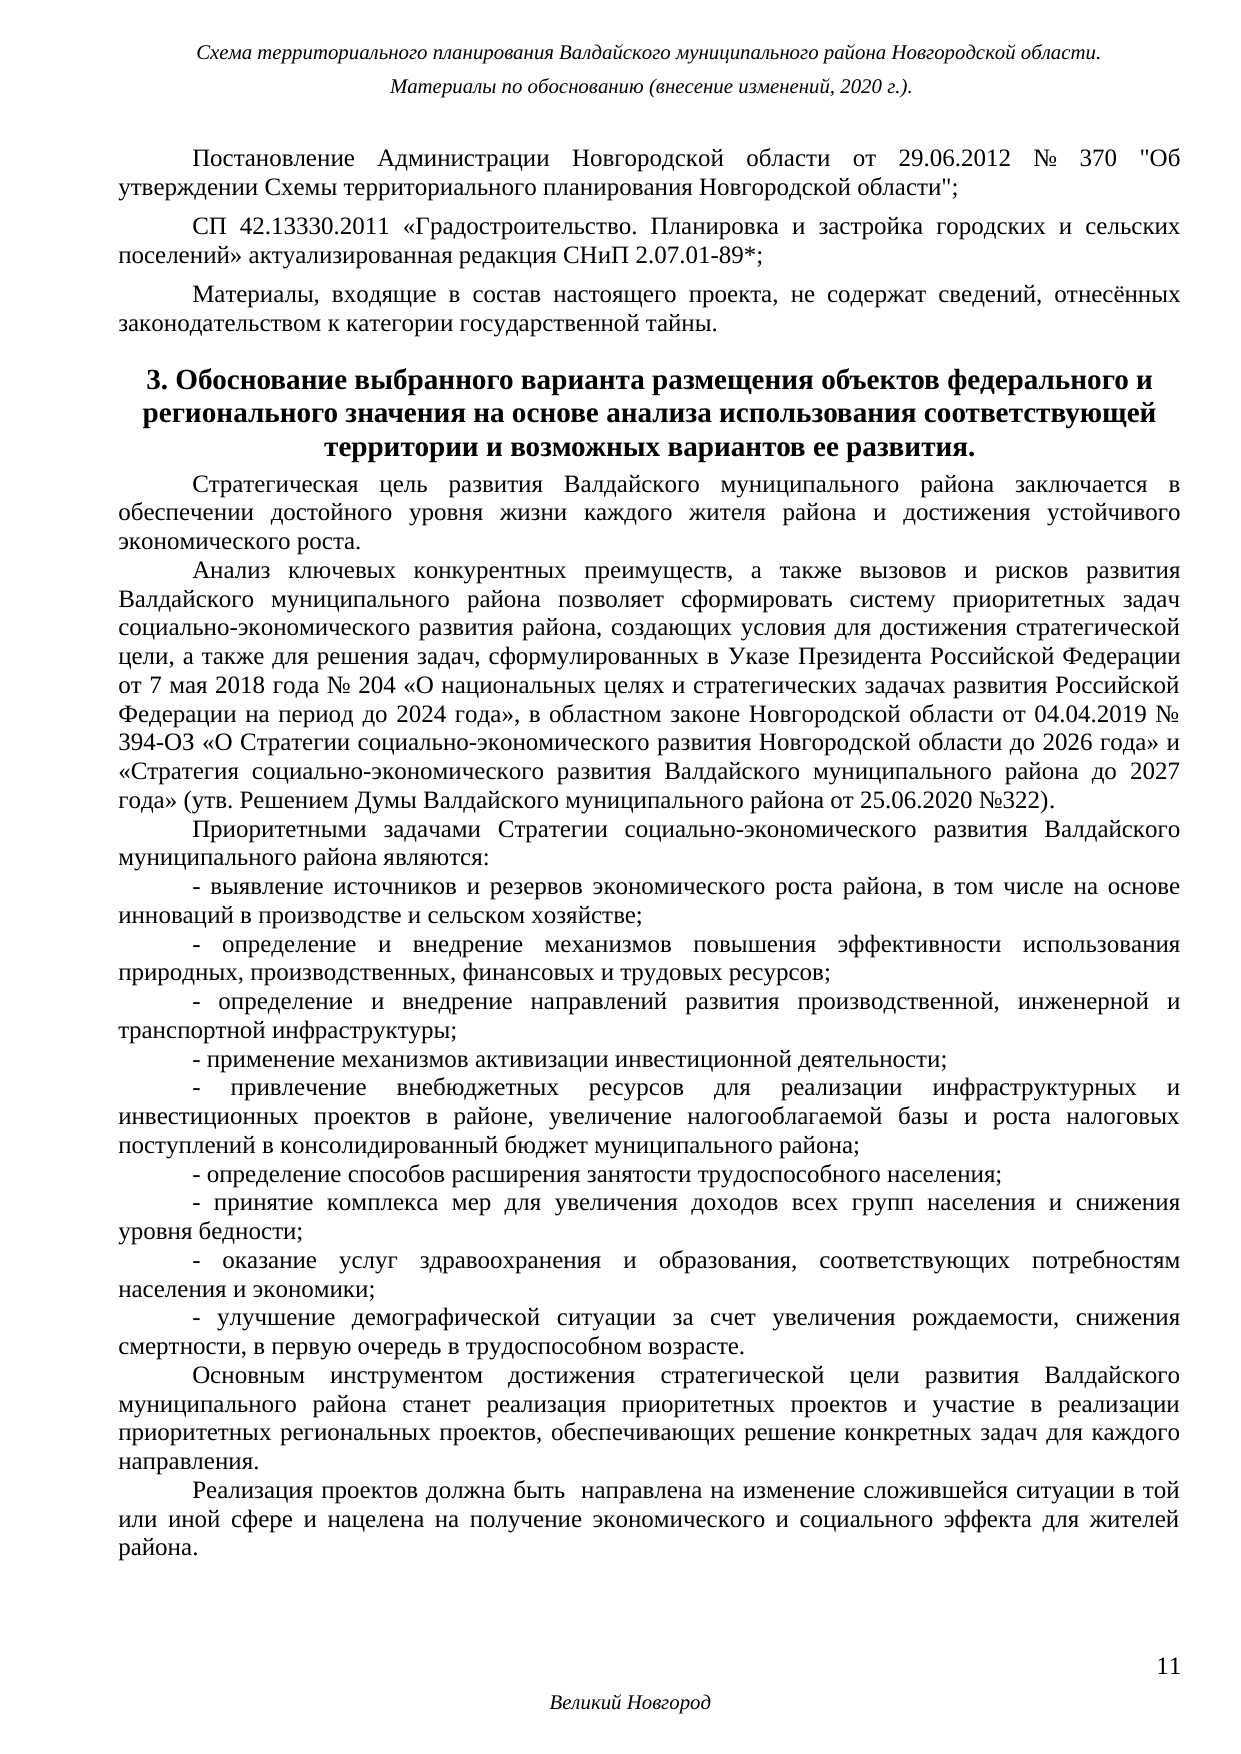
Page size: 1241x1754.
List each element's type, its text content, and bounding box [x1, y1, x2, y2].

subtitle 3. Обоснование выбранного варианта размещения объектов федерального и регионального значения на основе анализа использования соответствующей территории и возможных вариантов ее развития. [118, 362, 1181, 462]
list - применение механизмов активизации инвестиционной деятельности; [118, 1044, 1181, 1072]
list - определение и внедрение механизмов повышения эффективности использования природных, производственных, финансовых и трудовых ресурсов; [118, 929, 1181, 986]
list Реализация проектов должна быть направлена на изменение сложившейся ситуации в той или иной сфере и нацелена на получение экономического и социального эффекта для жителей района. [118, 1475, 1181, 1561]
list Анализ ключевых конкурентных преимуществ, а также вызовов и рисков развития Валдайского муниципального района позволяет сформировать систему приоритетных задач социально-экономического развития района, создающих условия для достижения стратегической цели, а также для решения задач, сформулированных в Указе Президента Российской Федерации от 7 мая 2018 года № 204 «О национальных целях и стратегических задачах развития Российской Федерации на период до 2024 года», в областном законе Новгородской области от 04.04.2019 № 394-ОЗ «О Стратегии социально-экономического развития Новгородской области до 2026 года» и «Стратегия социально-экономического развития Валдайского муниципального района до 2027 года» (утв. Решением Думы Валдайского муниципального района от 25.06.2020 №322). [118, 555, 1181, 814]
list - улучшение демографической ситуации за счет увеличения рождаемости, снижения смертности, в первую очередь в трудоспособном возрасте. [118, 1302, 1181, 1360]
list - привлечение внебюджетных ресурсов для реализации инфраструктурных и инвестиционных проектов в районе, увеличение налогооблагаемой базы и роста налоговых поступлений в консолидированный бюджет муниципального района; [118, 1072, 1181, 1159]
list - определение и внедрение направлений развития производственной, инженерной и транспортной инфраструктуры; [118, 986, 1181, 1044]
list Постановление Администрации Новгородской области от 29.06.2012 № 370 "Об утверждении Схемы территориального планирования Новгородской области"; [118, 143, 1181, 201]
list - определение способов расширения занятости трудоспособного населения; [118, 1159, 1181, 1187]
list СП 42.13330.2011 «Градостроительство. Планировка и застройка городских и сельских поселений» актуализированная редакция СНиП 2.07.01-89*; [118, 211, 1181, 269]
list - выявление источников и резервов экономического роста района, в том числе на основе инноваций в производстве и сельском хозяйстве; [118, 871, 1181, 929]
list Материалы, входящие в состав настоящего проекта, не содержат сведений, отнесённых законодательством к категории государственной тайны. [118, 279, 1181, 337]
list Основным инструментом достижения стратегической цели развития Валдайского муниципального района станет реализация приоритетных проектов и участие в реализации приоритетных региональных проектов, обеспечивающих решение конкретных задач для каждого направления. [118, 1360, 1181, 1475]
list - принятие комплекса мер для увеличения доходов всех групп населения и снижения уровня бедности; [118, 1187, 1181, 1245]
list Стратегическая цель развития Валдайского муниципального района заключается в обеспечении достойного уровня жизни каждого жителя района и достижения устойчивого экономического роста. [118, 469, 1181, 555]
list Приоритетными задачами Стратегии социально-экономического развития Валдайского муниципального района являются: [118, 814, 1181, 871]
list - оказание услуг здравоохранения и образования, соответствующих потребностям населения и экономики; [118, 1245, 1181, 1302]
